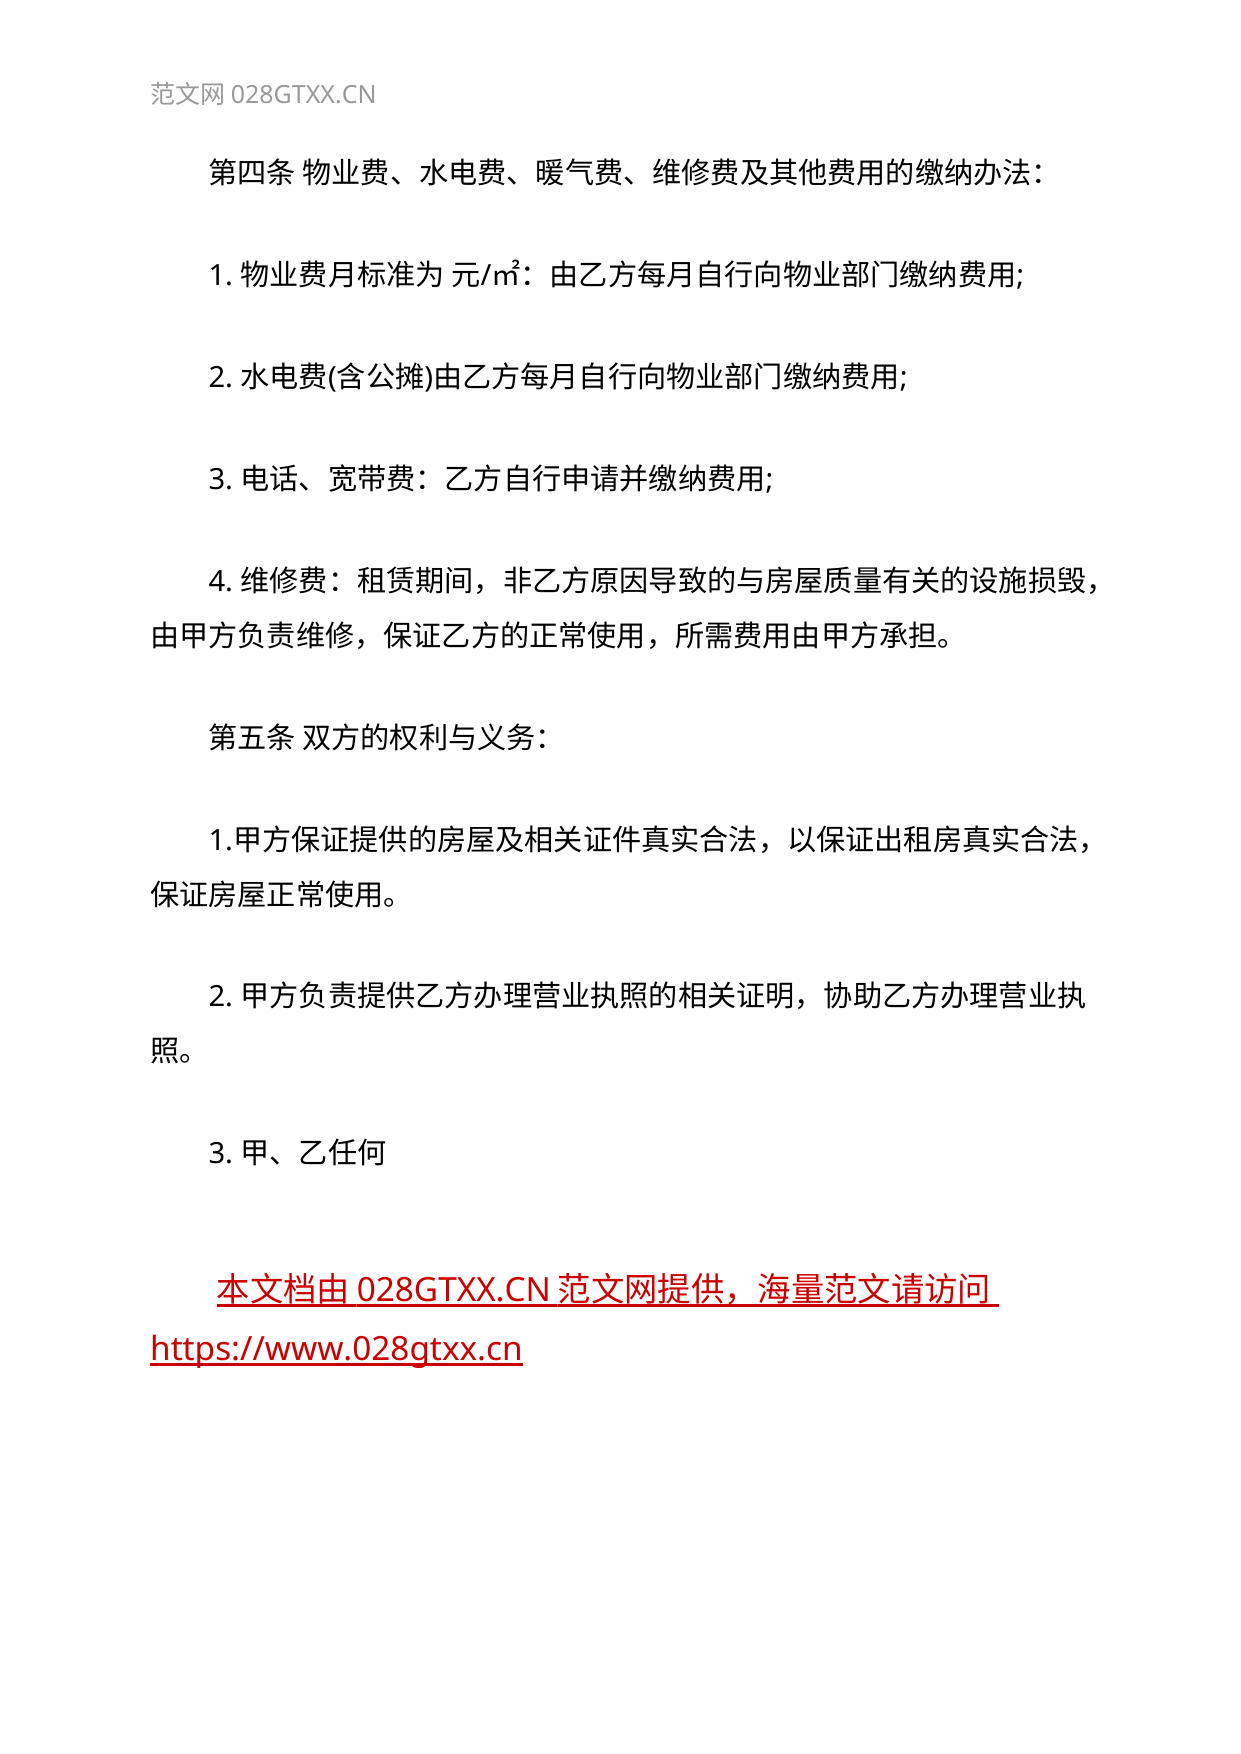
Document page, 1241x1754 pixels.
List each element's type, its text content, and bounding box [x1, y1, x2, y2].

text 1.甲方保证提供的房屋及相关证件真实合法，以保证出租房真实合法，保证房屋正常使用。 [150, 816, 1090, 913]
text 第五条 双方的权利与义务： [150, 714, 1090, 757]
text 3. 甲、乙任何 [150, 1130, 1090, 1172]
text 本文档由028GTXX.CN范文网提供，海量范文请访问 https://www.028gtxx.cn [150, 1263, 1090, 1370]
text 4. 维修费：租赁期间，非乙方原因导致的与房屋质量有关的设施损毁，由甲方负责维修，保证乙方的正常使用，所需费用由甲方承担。 [150, 558, 1090, 655]
text 3. 电话、宽带费：乙方自行申请并缴纳费用; [150, 456, 1090, 498]
text 第四条 物业费、水电费、暖气费、维修费及其他费用的缴纳办法： [150, 150, 1090, 192]
text 2. 甲方负责提供乙方办理营业执照的相关证明，协助乙方办理营业执照。 [150, 973, 1090, 1070]
text 1. 物业费月标准为 元/㎡：由乙方每月自行向物业部门缴纳费用; [150, 252, 1090, 294]
text 2. 水电费(含公摊)由乙方每月自行向物业部门缴纳费用; [150, 354, 1090, 396]
